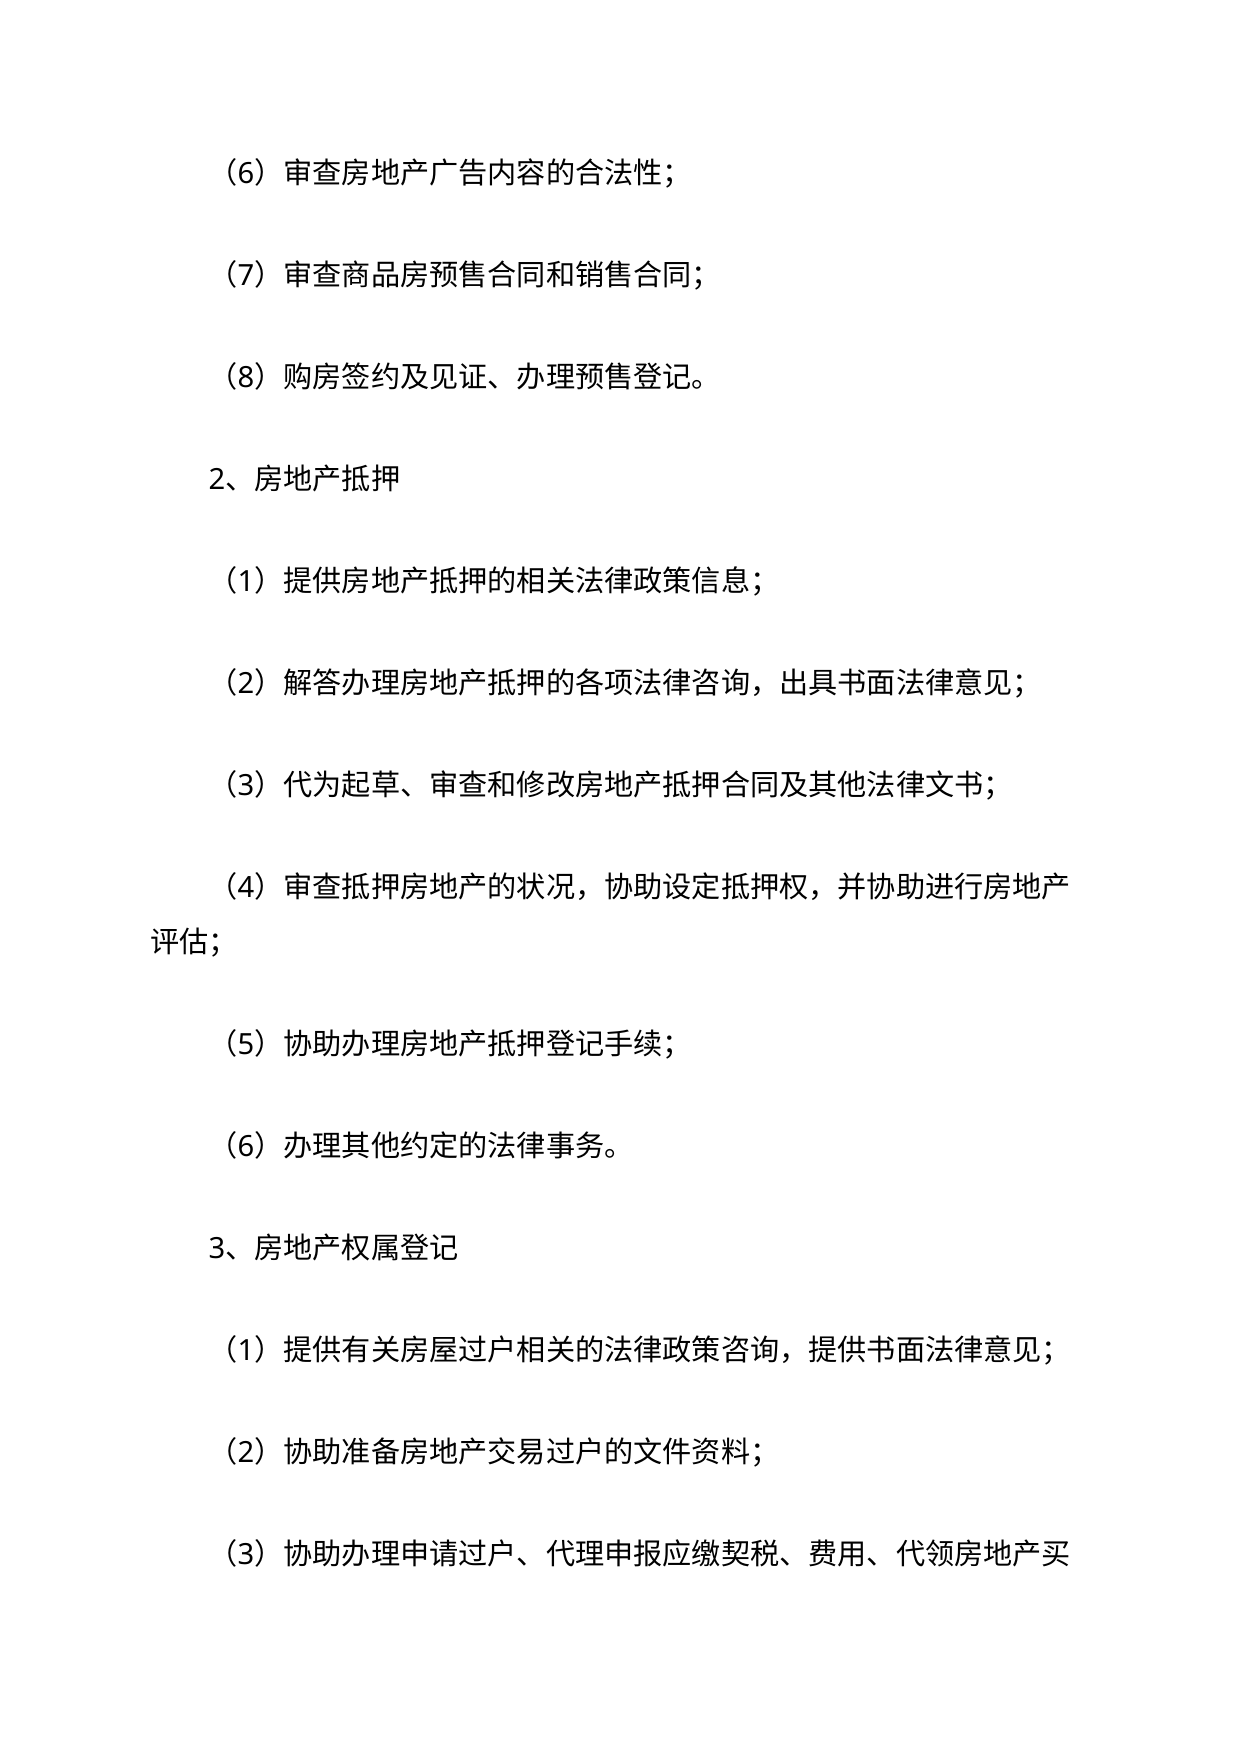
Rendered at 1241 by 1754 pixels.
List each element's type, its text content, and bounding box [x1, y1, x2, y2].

text （1）提供房地产抵押的相关法律政策信息； [150, 558, 1090, 600]
text （8）购房签约及见证、办理预售登记。 [150, 354, 1090, 396]
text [150, 1531, 1090, 1573]
text （2）解答办理房地产抵押的各项法律咨询，出具书面法律意见； [150, 660, 1090, 702]
text （6）审查房地产广告内容的合法性； [150, 150, 1090, 192]
text （6）办理其他约定的法律事务。 [150, 1123, 1090, 1165]
text （7）审查商品房预售合同和销售合同； [150, 252, 1090, 294]
text （5）协助办理房地产抵押登记手续； [150, 1021, 1090, 1063]
text （4）审查抵押房地产的状况，协助设定抵押权，并协助进行房地产评估； [150, 864, 1090, 961]
text （3）代为起草、审查和修改房地产抵押合同及其他法律文书； [150, 762, 1090, 804]
text （1）提供有关房屋过户相关的法律政策咨询，提供书面法律意见； [150, 1327, 1090, 1369]
text 3、房地产权属登记 [150, 1224, 1090, 1267]
text 2、房地产抵押 [150, 456, 1090, 498]
text （2）协助准备房地产交易过户的文件资料； [150, 1428, 1090, 1471]
